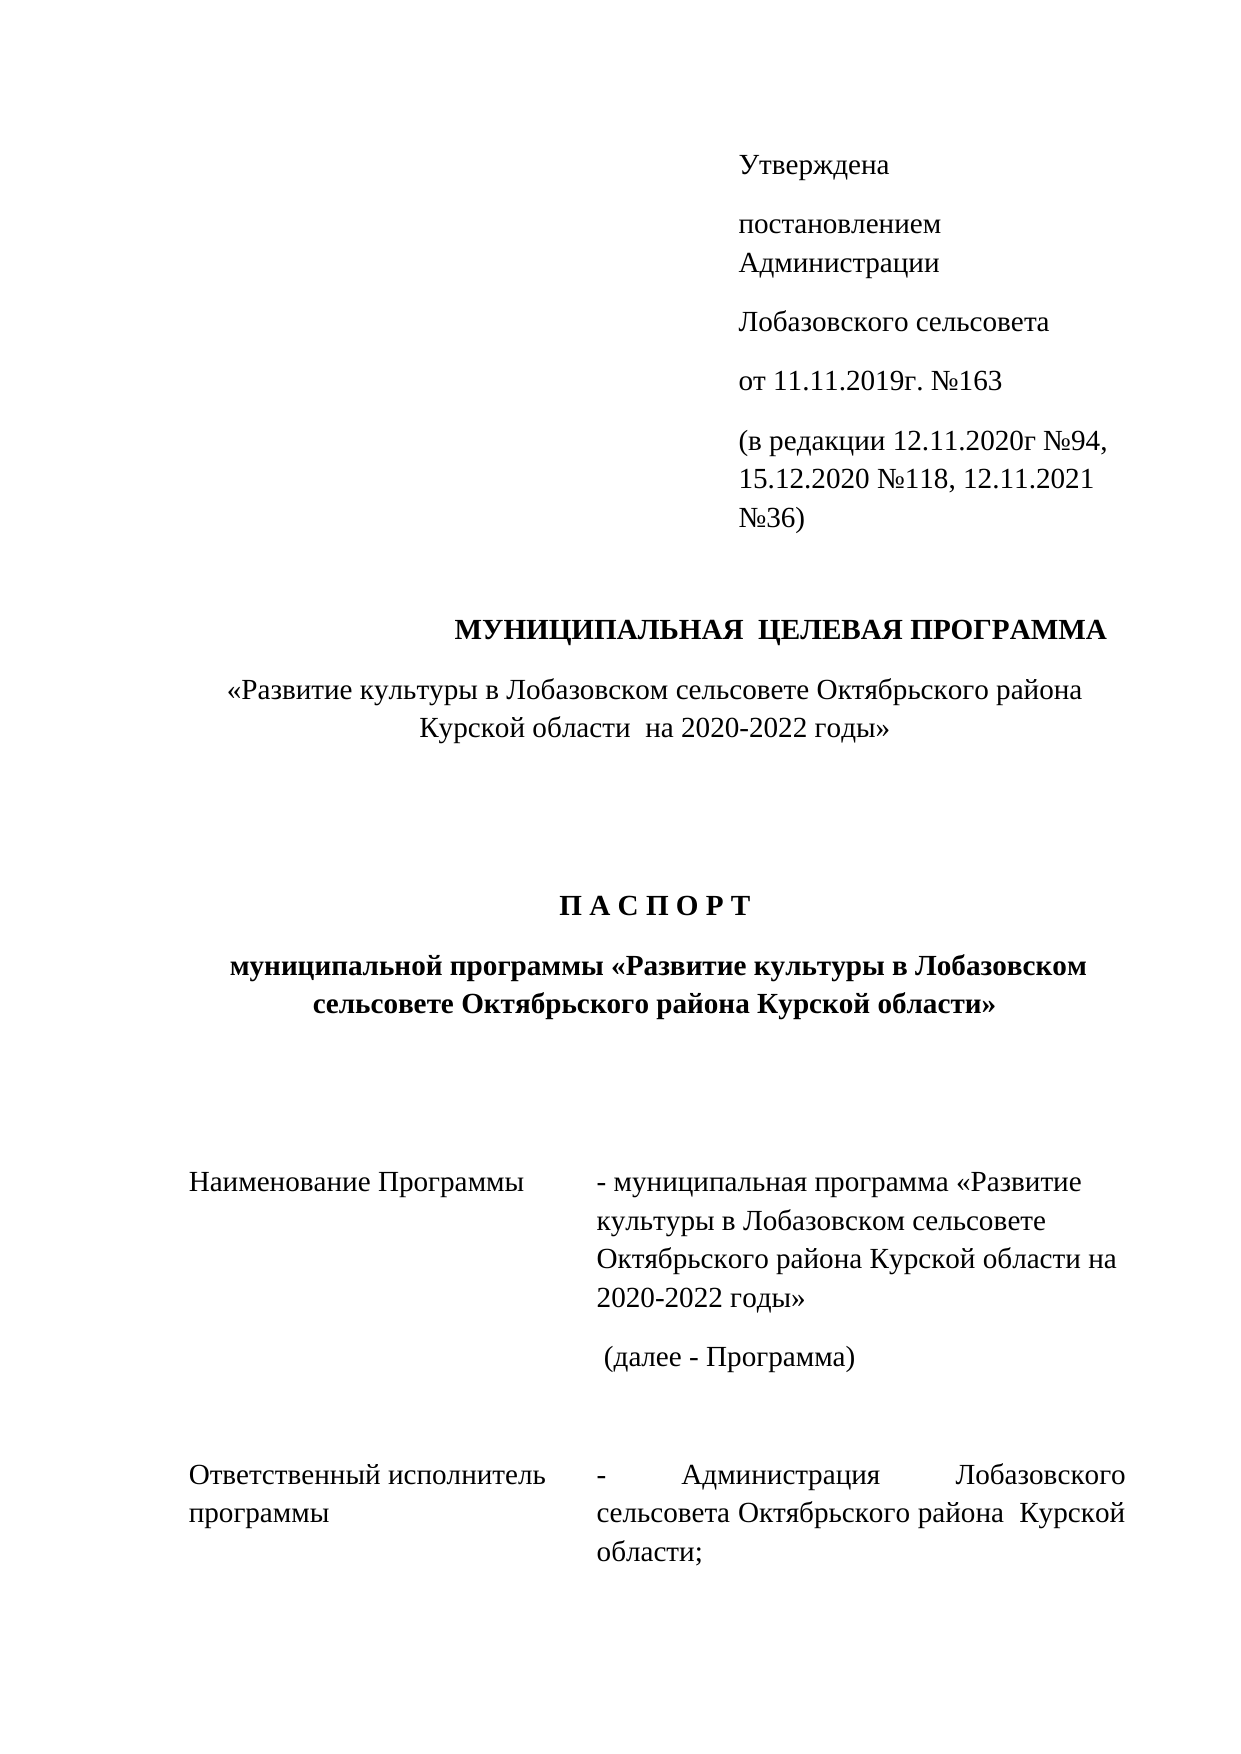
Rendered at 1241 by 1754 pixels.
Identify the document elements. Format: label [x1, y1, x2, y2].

table_cell [177, 118, 1132, 1592]
